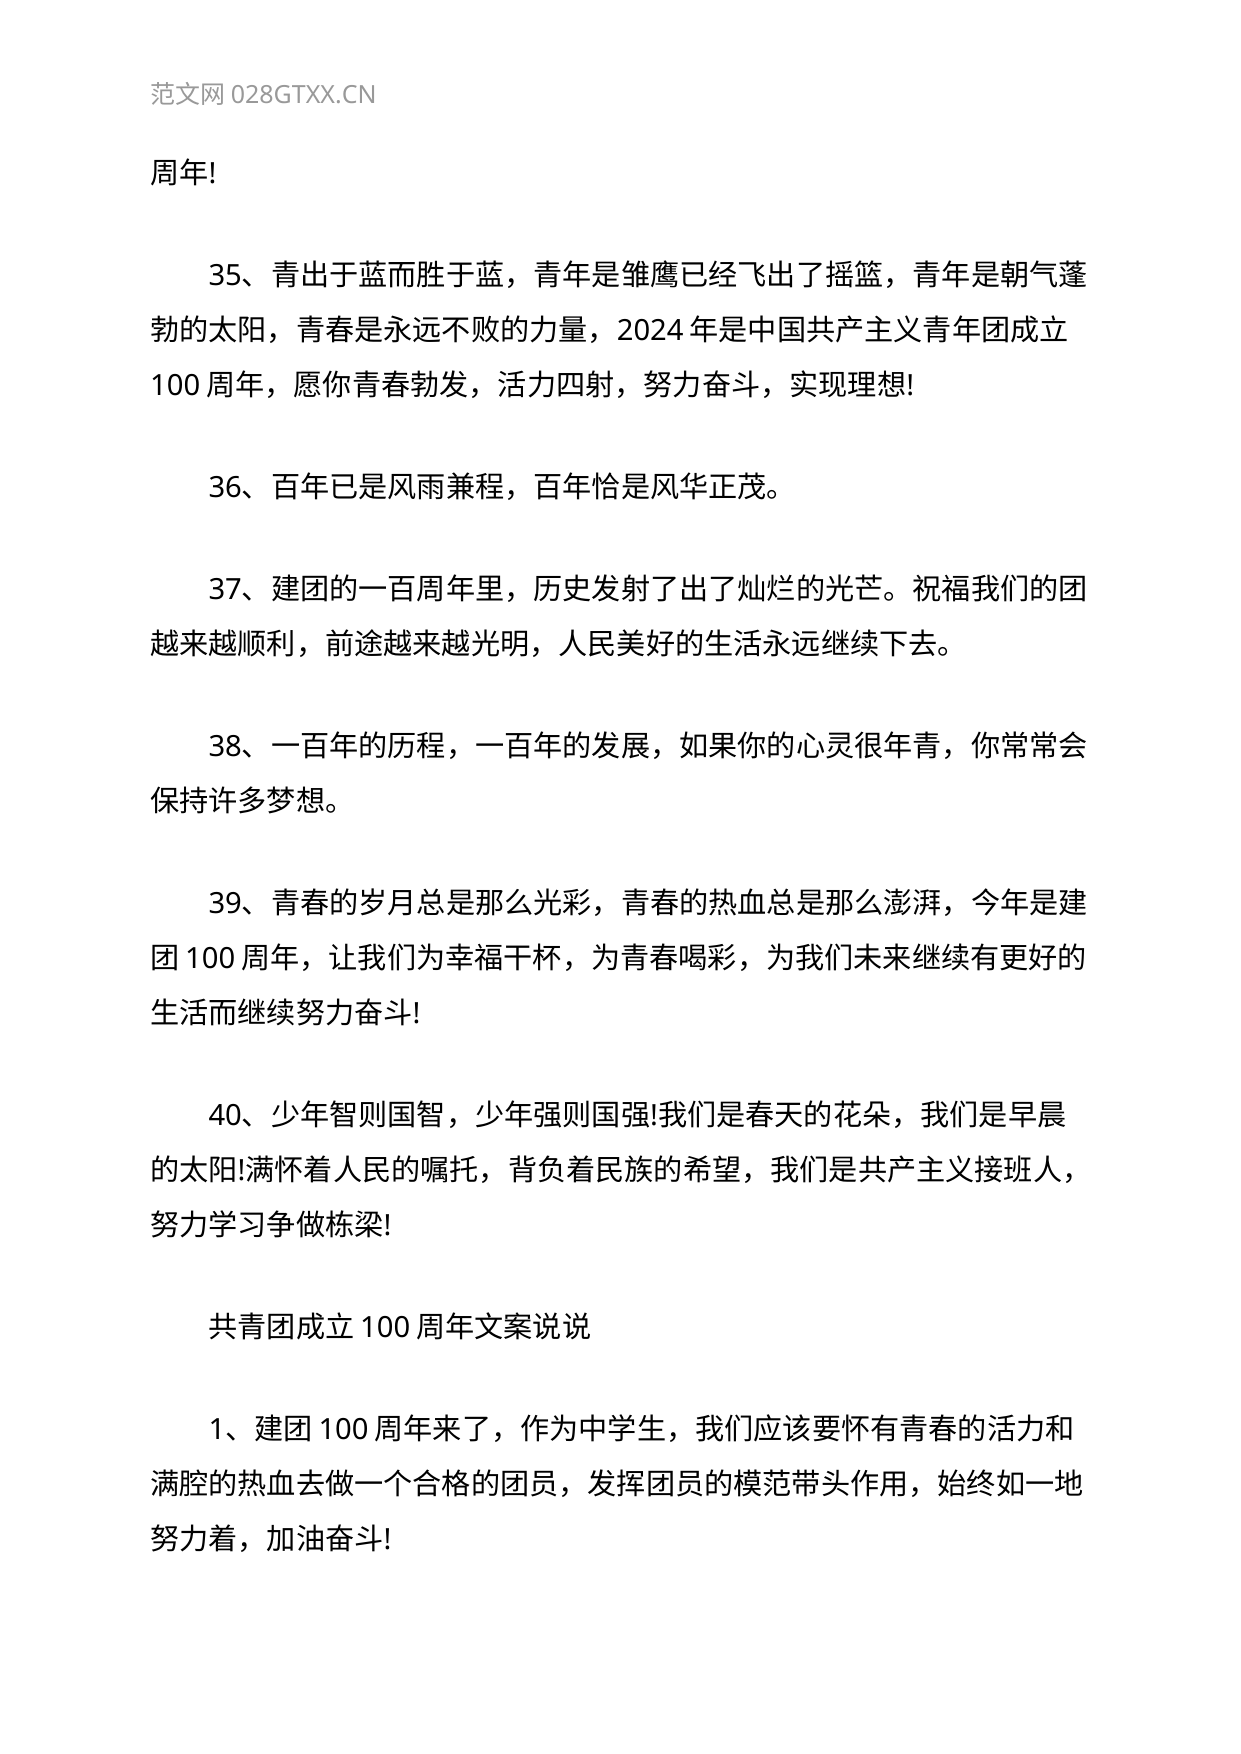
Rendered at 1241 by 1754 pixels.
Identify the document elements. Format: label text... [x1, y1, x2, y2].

text 35、青出于蓝而胜于蓝，青年是雏鹰已经飞出了摇篮，青年是朝气蓬勃的太阳，青春是永远不败的力量，2024年是中国共产主义青年团成立100周年，愿你青春勃发，活力四射，努力奋斗，实现理想! [150, 252, 1090, 404]
text 38、一百年的历程，一百年的发展，如果你的心灵很年青，你常常会保持许多梦想。 [150, 723, 1090, 820]
text 37、建团的一百周年里，历史发射了出了灿烂的光芒。祝福我们的团越来越顺利，前途越来越光明，人民美好的生活永远继续下去。 [150, 566, 1090, 663]
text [150, 150, 1090, 192]
text 共青团成立100周年文案说说 [150, 1303, 1090, 1346]
text 39、青春的岁月总是那么光彩，青春的热血总是那么澎湃，今年是建团100周年，让我们为幸福干杯，为青春喝彩，为我们未来继续有更好的生活而继续努力奋斗! [150, 879, 1090, 1032]
text 36、百年已是风雨兼程，百年恰是风华正茂。 [150, 464, 1090, 506]
text 1、建团100周年来了，作为中学生，我们应该要怀有青春的活力和满腔的热血去做一个合格的团员，发挥团员的模范带头作用，始终如一地努力着，加油奋斗! [150, 1405, 1090, 1558]
text 40、少年智则国智，少年强则国强!我们是春天的花朵，我们是早晨的太阳!满怀着人民的嘱托，背负着民族的希望，我们是共产主义接班人，努力学习争做栋梁! [150, 1091, 1090, 1244]
